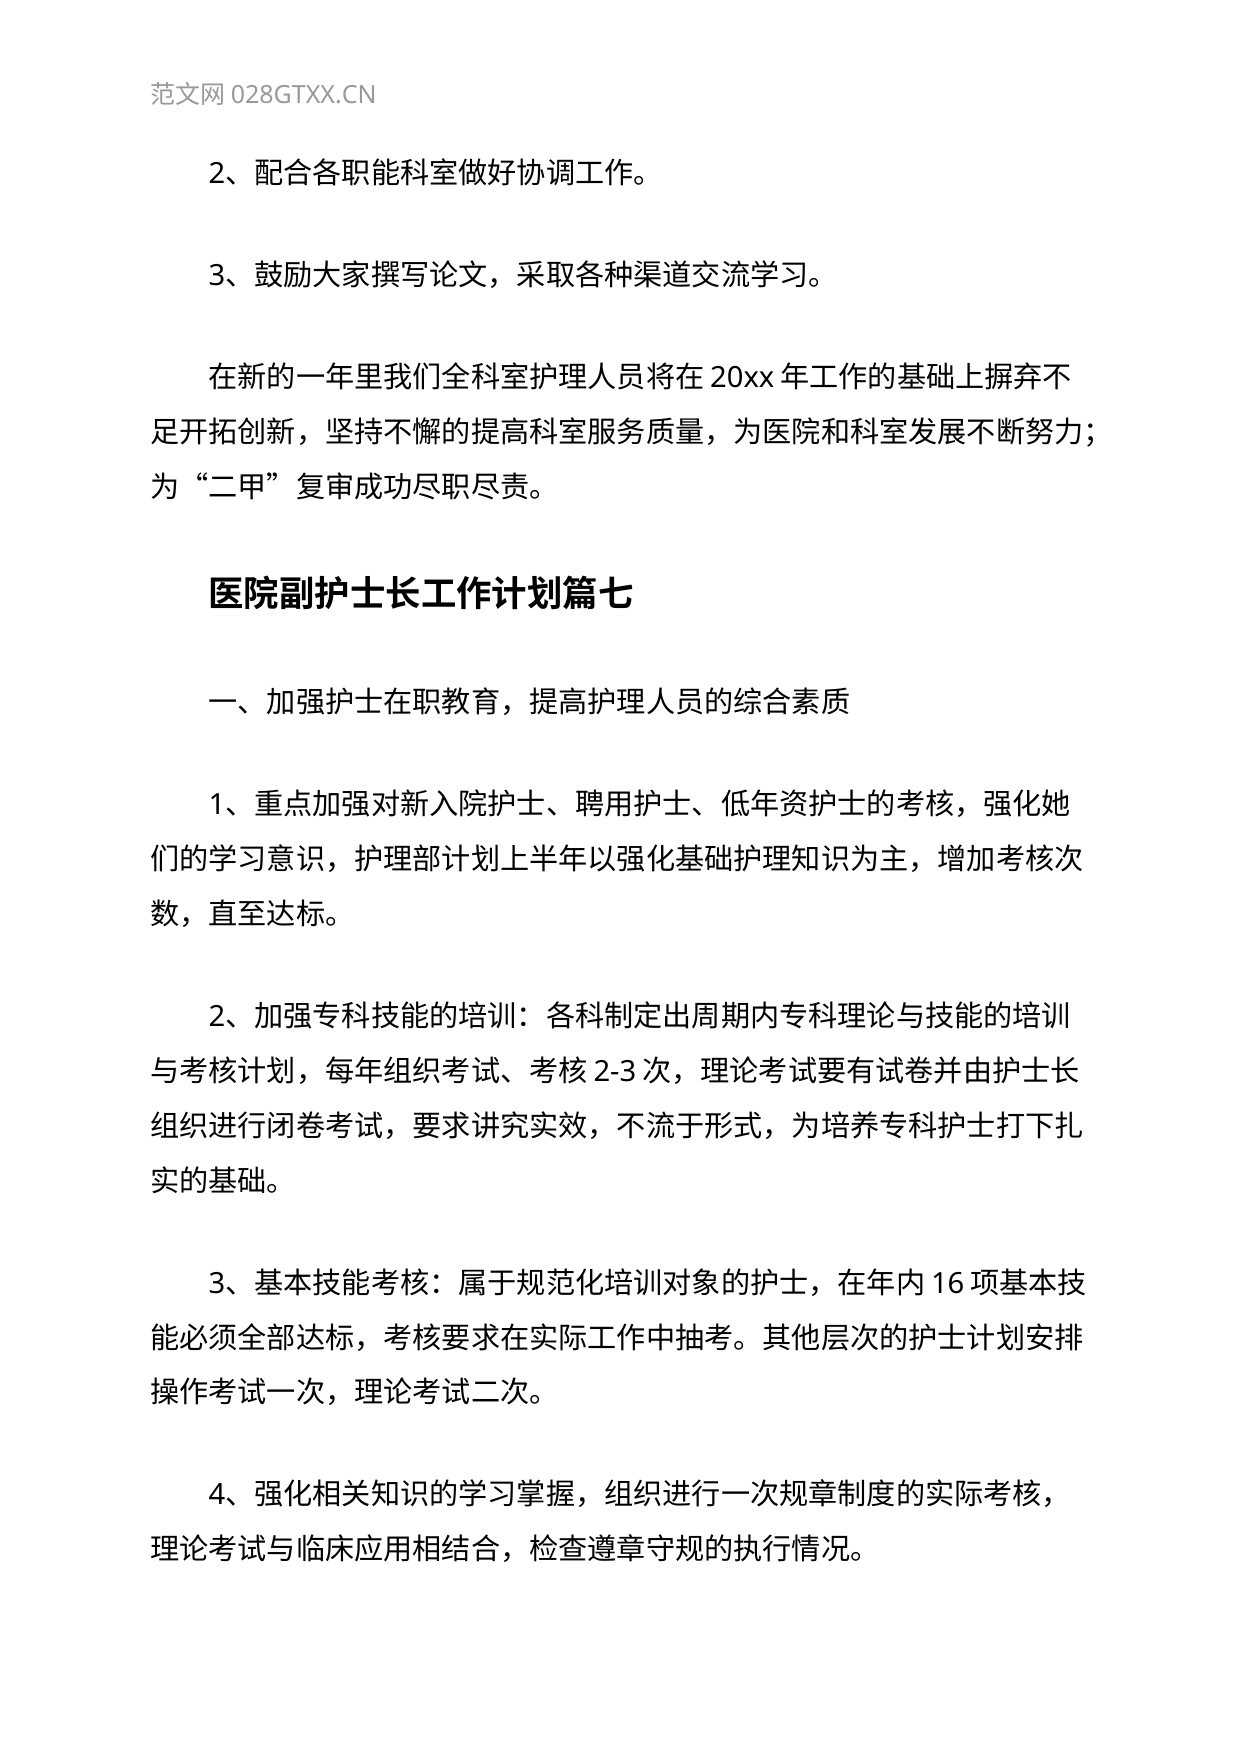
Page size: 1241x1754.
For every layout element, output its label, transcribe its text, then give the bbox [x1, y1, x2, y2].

text 1、重点加强对新入院护士、聘用护士、低年资护士的考核，强化她们的学习意识，护理部计划上半年以强化基础护理知识为主，增加考核次数，直至达标。 [150, 781, 1090, 933]
text 在新的一年里我们全科室护理人员将在20xx年工作的基础上摒弃不足开拓创新，坚持不懈的提高科室服务质量，为医院和科室发展不断努力；为“二甲”复审成功尽职尽责。 [150, 354, 1090, 506]
text 2、配合各职能科室做好协调工作。 [150, 150, 1090, 192]
text 2、加强专科技能的培训：各科制定出周期内专科理论与技能的培训与考核计划，每年组织考试、考核2-3次，理论考试要有试卷并由护士长组织进行闭卷考试，要求讲究实效，不流于形式，为培养专科护士打下扎实的基础。 [150, 992, 1090, 1200]
text 4、强化相关知识的学习掌握，组织进行一次规章制度的实际考核，理论考试与临床应用相结合，检查遵章守规的执行情况。 [150, 1471, 1090, 1568]
text 医院副护士长工作计划篇七 [150, 566, 1090, 617]
text 3、鼓励大家撰写论文，采取各种渠道交流学习。 [150, 252, 1090, 294]
text 一、加强护士在职教育，提高护理人员的综合素质 [150, 679, 1090, 721]
text 3、基本技能考核：属于规范化培训对象的护士，在年内16项基本技能必须全部达标，考核要求在实际工作中抽考。其他层次的护士计划安排操作考试一次，理论考试二次。 [150, 1259, 1090, 1411]
